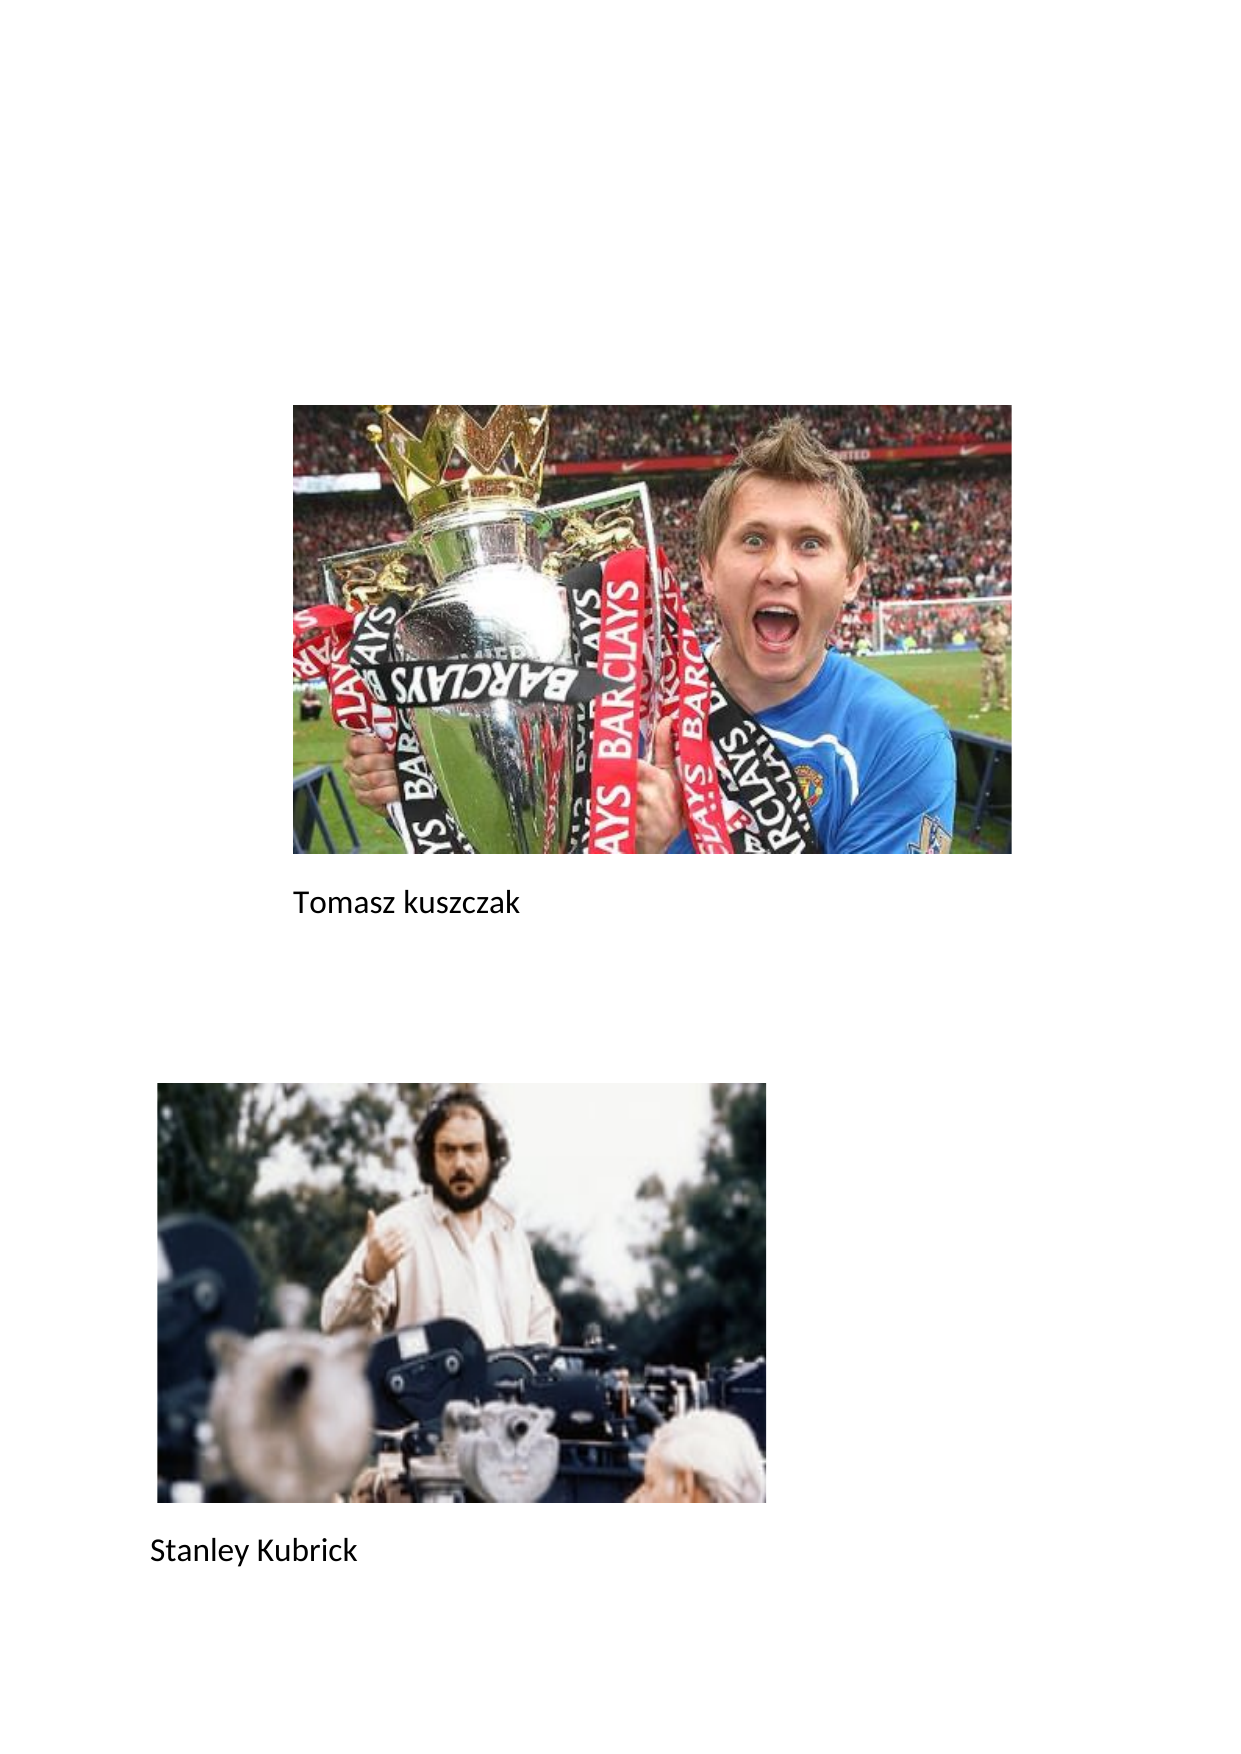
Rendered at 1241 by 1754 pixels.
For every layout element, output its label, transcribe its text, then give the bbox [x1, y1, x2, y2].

text Stanley Kubrick [150, 1529, 1090, 1570]
picture [293, 405, 1012, 854]
text Tomasz kuszczak [150, 881, 1090, 922]
picture [157, 1083, 767, 1503]
